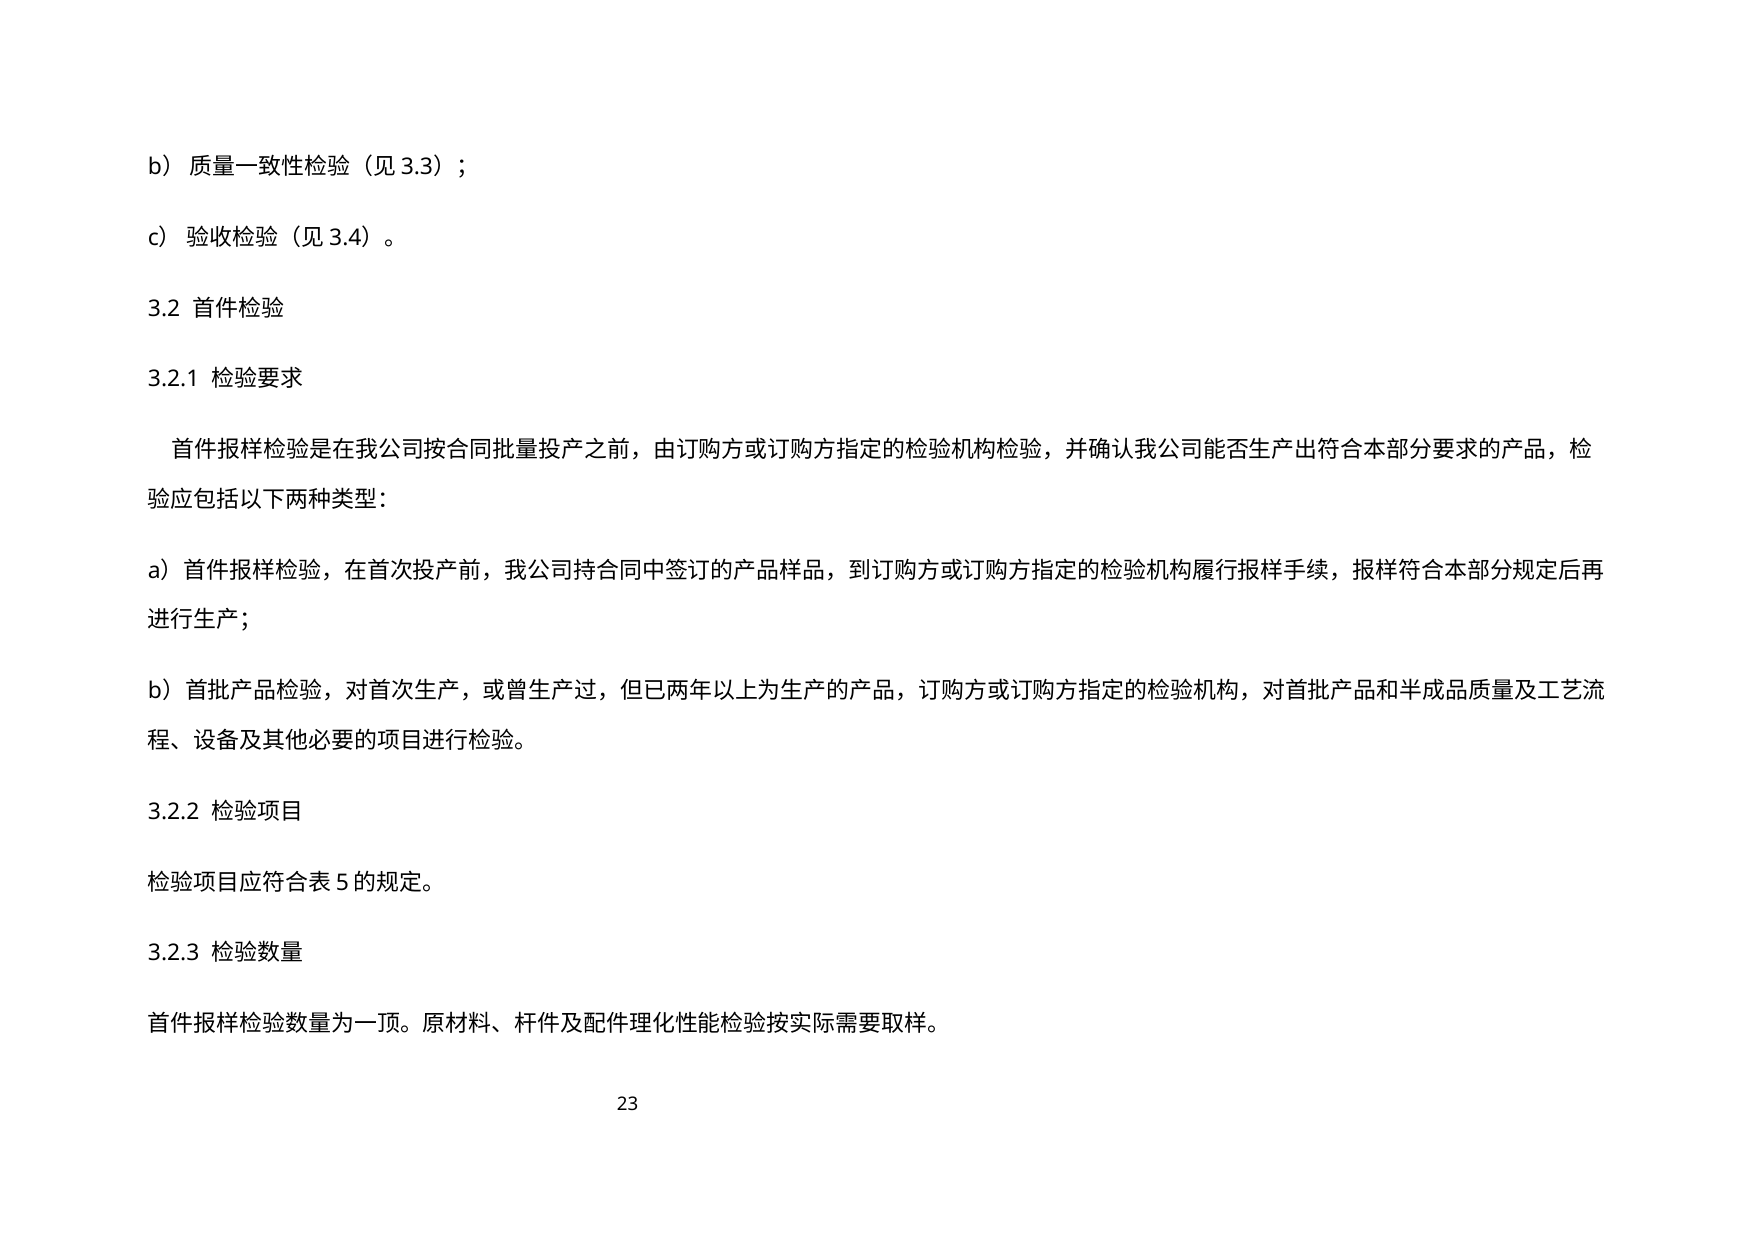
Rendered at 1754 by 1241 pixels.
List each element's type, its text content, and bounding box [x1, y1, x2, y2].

text 3.2.2 检验项目 [148, 792, 1606, 826]
text 检验项目应符合表5的规定。 [148, 863, 1606, 897]
text 首件报样检验是在我公司按合同批量投产之前，由订购方或订购方指定的检验机构检验，并确认我公司能否生产出符合本部分要求的产品，检验应包括以下两种类型： [148, 431, 1606, 514]
text 3.2.3 检验数量 [148, 934, 1606, 967]
text c） 验收检验（见3.4）。 [148, 218, 1606, 252]
text b）首批产品检验，对首次生产，或曾生产过，但已两年以上为生产的产品，订购方或订购方指定的检验机构，对首批产品和半成品质量及工艺流程、设备及其他必要的项目进行检验。 [148, 672, 1606, 755]
text b） 质量一致性检验（见3.3）； [148, 148, 1606, 181]
text a）首件报样检验，在首次投产前，我公司持合同中签订的产品样品，到订购方或订购方指定的检验机构履行报样手续，报样符合本部分规定后再进行生产； [148, 551, 1606, 634]
text 3.2 首件检验 [148, 289, 1606, 323]
text 3.2.1 检验要求 [148, 360, 1606, 393]
text 首件报样检验数量为一顶。原材料、杆件及配件理化性能检验按实际需要取样。 [148, 1005, 1606, 1038]
